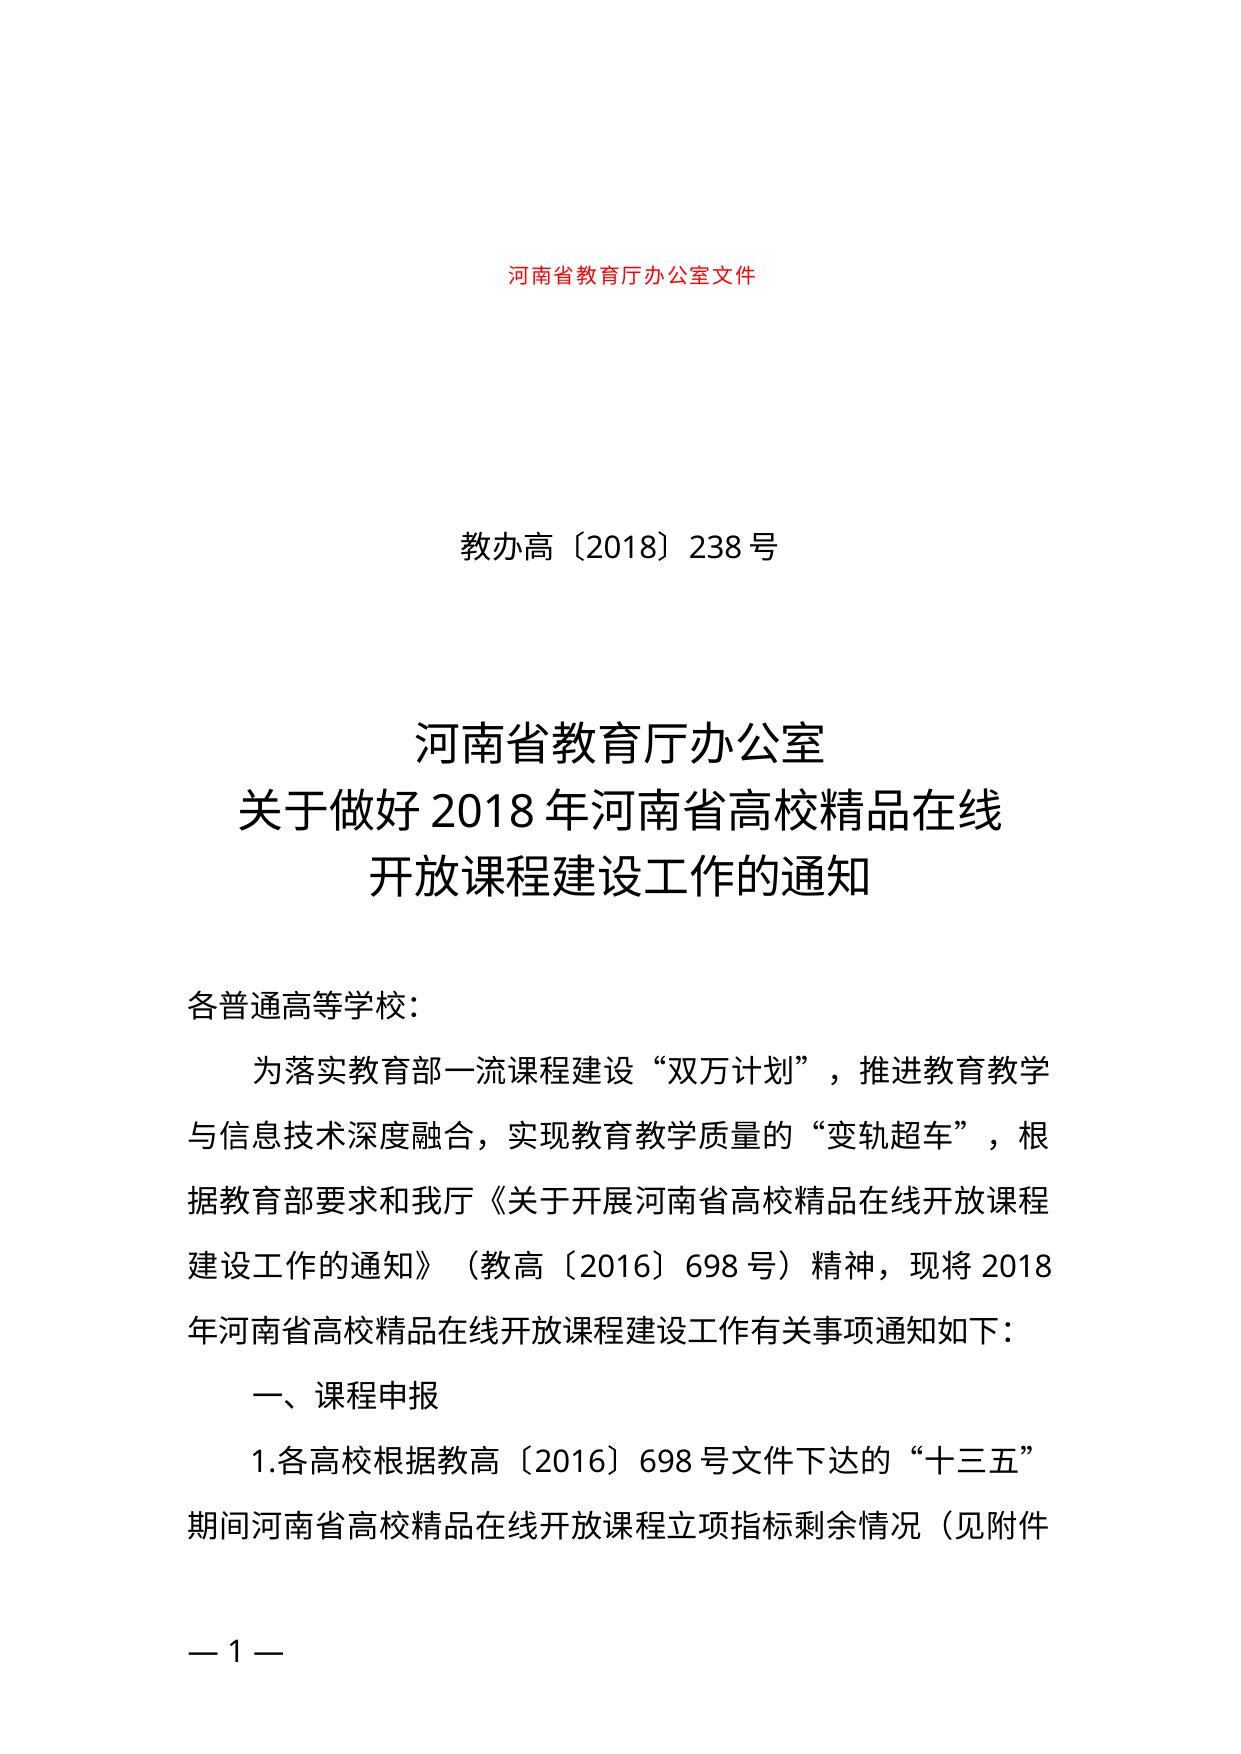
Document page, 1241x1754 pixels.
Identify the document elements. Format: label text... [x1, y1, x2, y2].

text 为落实教育部一流课程建设“双万计划”，推进教育教学与信息技术深度融合，实现教育教学质量的“变轨超车”，根据教育部要求和我厅《关于开展河南省高校精品在线开放课程建设工作的通知》（教高〔2016〕698号）精神，现将2018年河南省高校精品在线开放课程建设工作有关事项通知如下： [187, 1037, 1053, 1362]
text 各普通高等学校： [187, 972, 1053, 1037]
text 教办高〔2018〕238号 [187, 512, 1053, 577]
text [187, 1427, 1053, 1557]
text 河南省教育厅办公室 [187, 707, 1053, 774]
text 一、课程申报 [187, 1362, 1053, 1427]
text 开放课程建设工作的通知 [187, 840, 1053, 907]
text 关于做好2018年河南省高校精品在线 [187, 774, 1053, 840]
